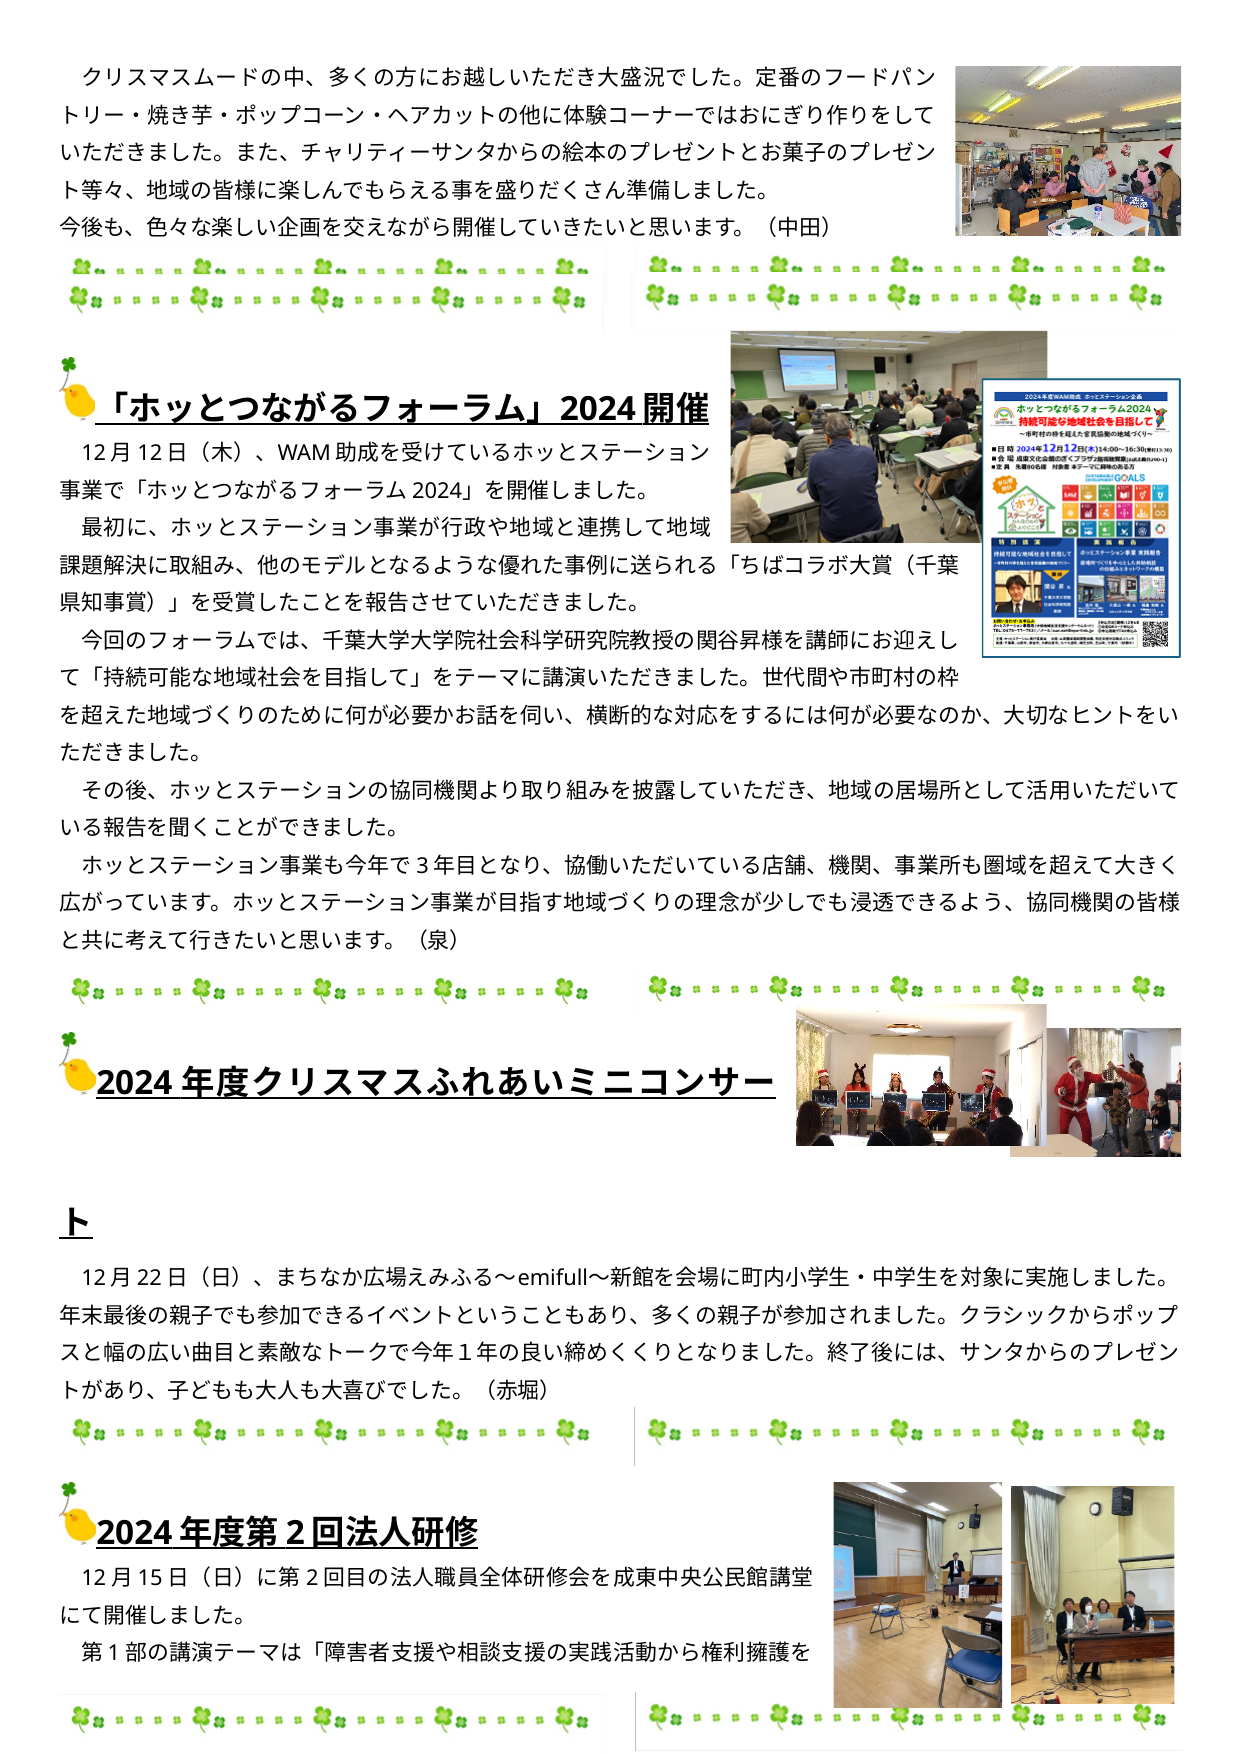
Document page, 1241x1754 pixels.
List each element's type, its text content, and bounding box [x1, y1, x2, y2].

text 最初に、ホッとステーション事業が行政や地域と連携して地域課題解決に取組み、他のモデルとなるような優れた事例に送られる「ちばコラボ大賞（千葉県知事賞）」を受賞したことを報告させていただきました。 [59, 957, 981, 1070]
text 今後も、色々な楽しい企画を交えながら開催していきたいと思います。（中田） [59, 657, 1181, 694]
picture [59, 807, 95, 871]
picture [918, 129, 1151, 304]
picture [788, 130, 909, 303]
picture [59, 1482, 97, 1545]
text 山武事業所ほのん（in山武事業所） [59, 395, 1181, 470]
picture [56, 694, 1182, 1108]
text 「ホッとつながるフォーラム」2024開催 [1048, 756, 1181, 828]
text クリスマスムードの中、多くの方にお越しいただき大盛況でした。定番のフードパントリー・焼き芋・ポップコーン・ヘアカットの他に体験コーナーではおにぎり作りをしていただきました。また、チャリティーサンタからの絵本のプレゼントとお菓子のプレゼント等々、地域の皆様に楽しんでもらえる事を盛りだくさん準備しました。 [59, 507, 1181, 657]
picture [59, 394, 97, 457]
text 今回のフォーラムでは、千葉大学大学院社会科学研究院教授の関谷昇様を講師にお迎えして「持続可能な地域社会を目指して」をテーマに講演いただきました。世代間や市町村の枠を超えた地域づくりのために何が必要かお話を伺い、横断的な対応をするには何が必要なのか、大切なヒントをいただきました。 [59, 1070, 1181, 1220]
text ホッとステーション事業も今年で3年目となり、協働いただいている店舗、機関、事業所も圏域を超えて大きく広がっています。ホッとステーション事業が目指す地域づくりの理念が少しでも浸透できるよう、協同機関の皆様と共に考えて行きたいと思います。（泉） [59, 1295, 1181, 1407]
picture [955, 516, 1182, 686]
text 12月12日（木）、WAM助成を受けているホッとステーション事業で「ホッとつながるフォーラム2024」を開催しました。 [59, 882, 730, 957]
text その後、ホッとステーションの協同機関より取り組みを披露していただき、地域の居場所として活用いただいている報告を聞くことができました。 [59, 1220, 1181, 1295]
picture [58, 1414, 1182, 1607]
text 「ホッとつながるフォーラム」2024開催 [59, 784, 730, 882]
text 12月21日（土）山武事業所で「ちいき食堂ほのん」を開催しました。 [59, 470, 1181, 507]
picture [59, 319, 1184, 381]
text 2024年度クリスマスふれあいミニコンサート [59, 1476, 1181, 1707]
